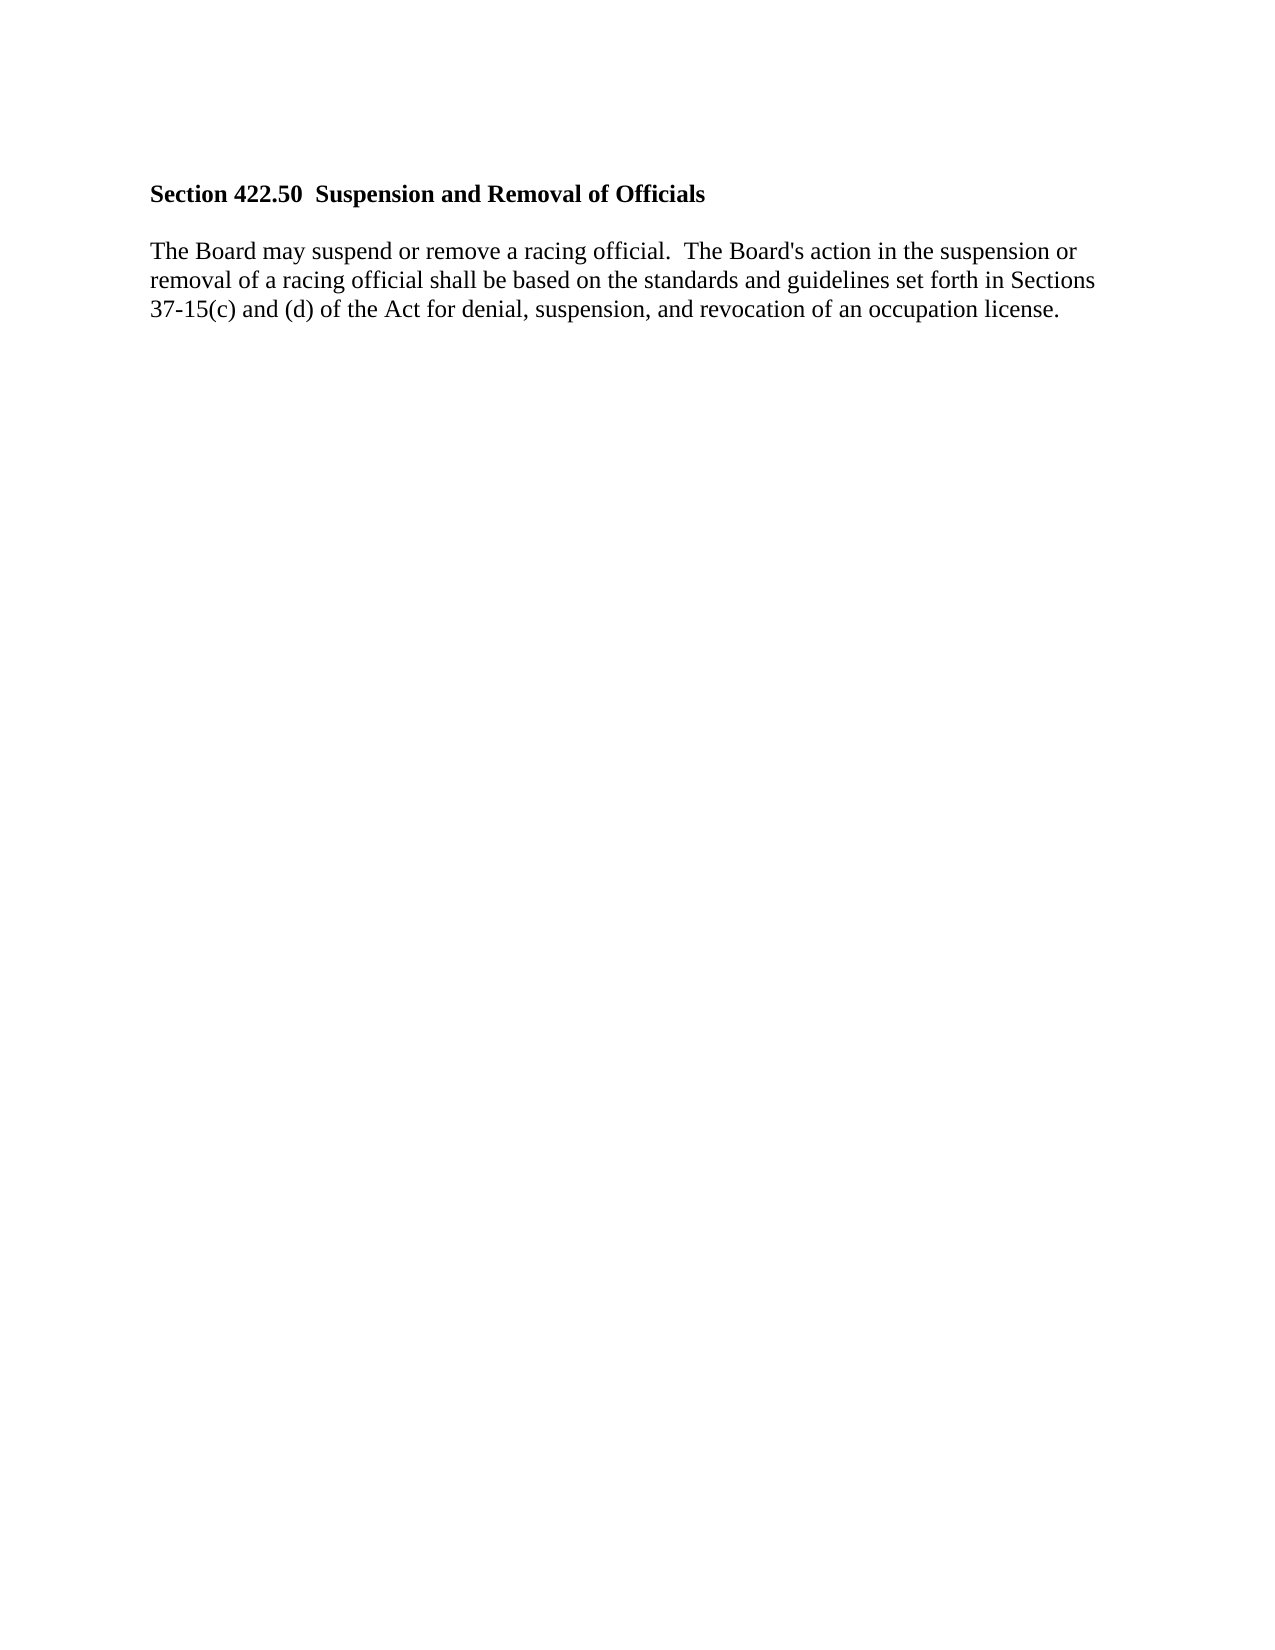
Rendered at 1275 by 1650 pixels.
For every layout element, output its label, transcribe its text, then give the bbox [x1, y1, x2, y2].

text Section 422.50 Suspension and Removal of Officials [150, 179, 1125, 207]
text The Board may suspend or remove a racing official. The Board's action in the suspension or removal of a racing official shall be based on the standards and guidelines set forth in Sections 37-15(c) and (d) of the Act for denial, suspension, and revocation of an occupation license. [150, 236, 1125, 322]
